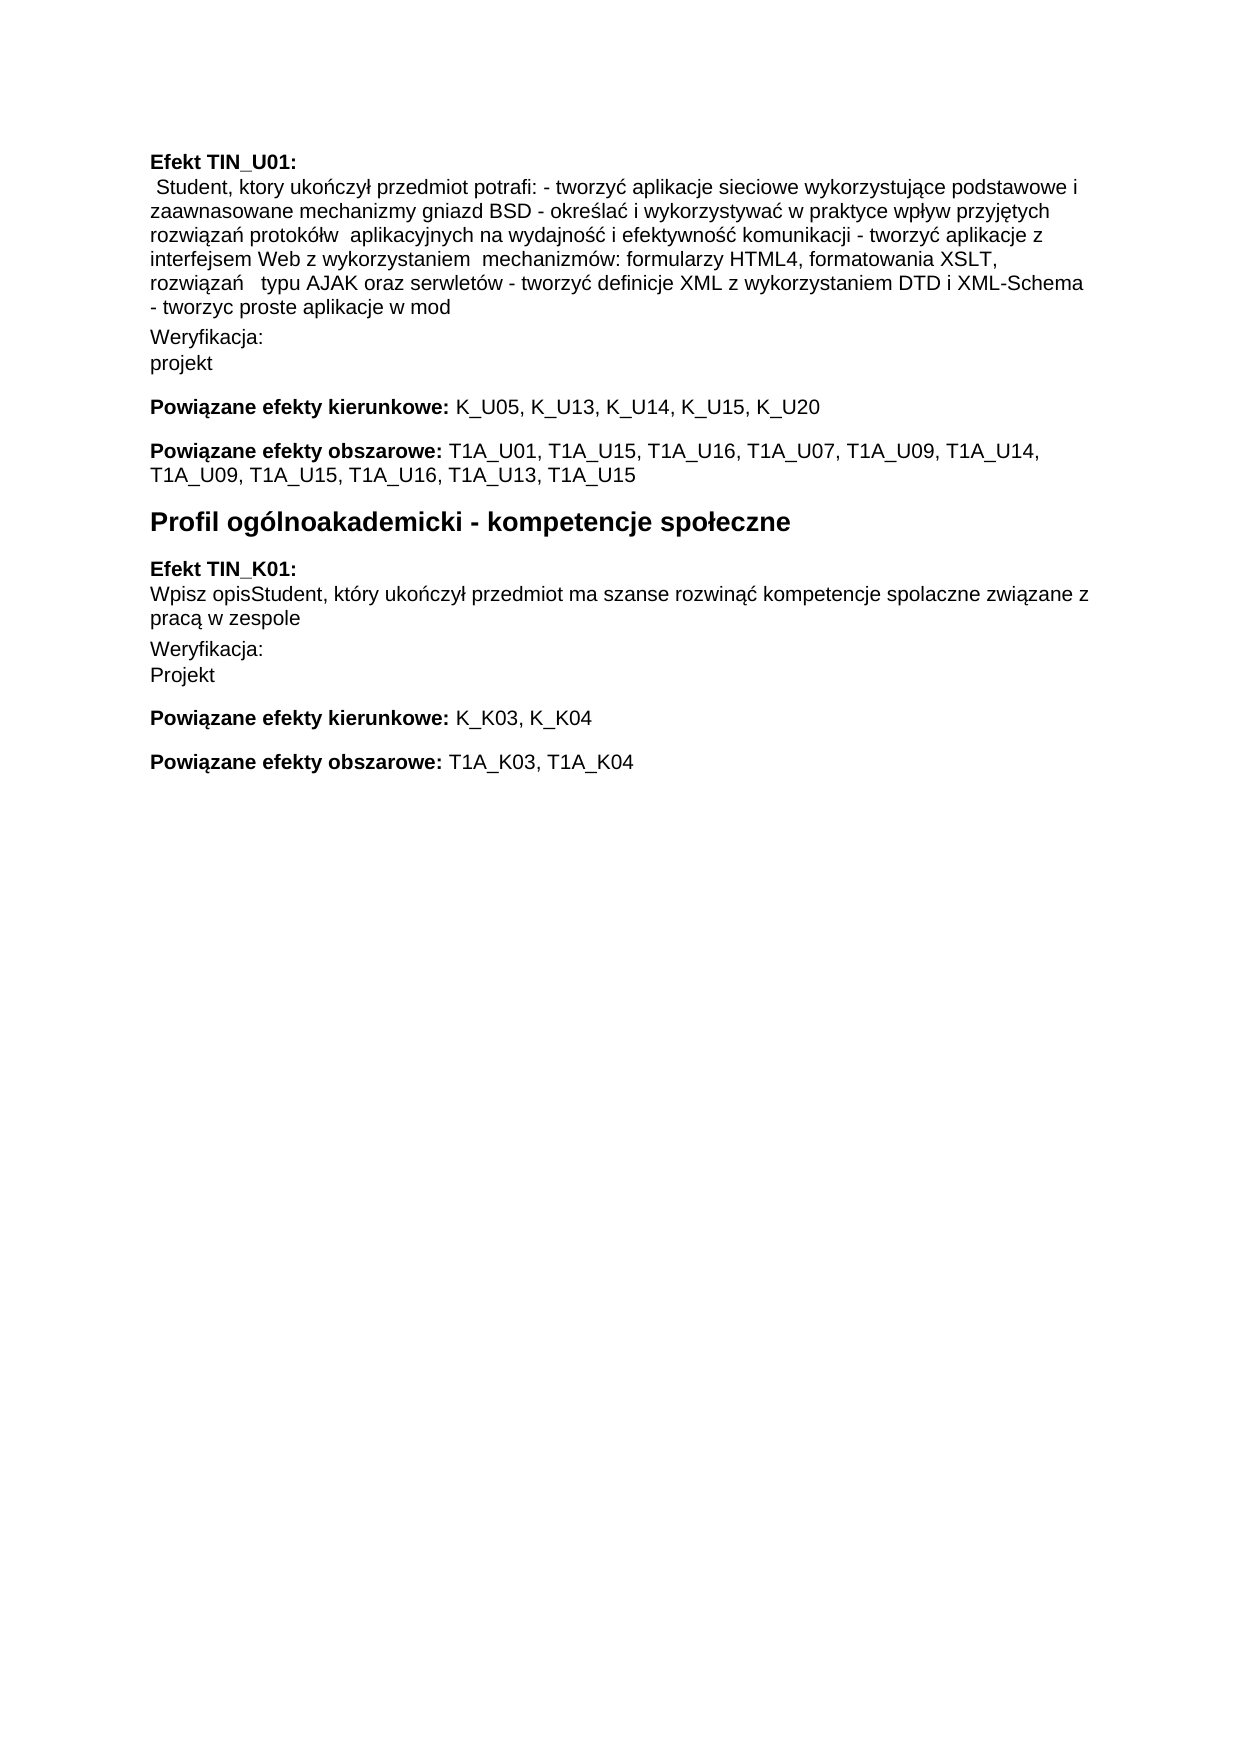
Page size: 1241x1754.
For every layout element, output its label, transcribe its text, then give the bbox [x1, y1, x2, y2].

text Powiązane efekty kierunkowe: K_U05, K_U13, K_U14, K_U15, K_U20 [150, 395, 1090, 419]
text Wpisz opisStudent, który ukończył przedmiot ma szanse rozwinąć kompetencje spolaczne związane z pracą w zespole [150, 582, 1090, 630]
text Powiązane efekty obszarowe: T1A_K03, T1A_K04 [150, 750, 1090, 774]
text Student, ktory ukończył przedmiot potrafi: - tworzyć aplikacje sieciowe wykorzystujące podstawowe i zaawnasowane mechanizmy gniazd BSD - określać i wykorzystywać w praktyce wpływ przyjętych rozwiązań protokółw aplikacyjnych na wydajność i efektywność komunikacji - tworzyć aplikacje z interfejsem Web z wykorzystaniem mechanizmów: formularzy HTML4, formatowania XSLT, rozwiązań typu AJAK oraz serwletów - tworzyć definicje XML z wykorzystaniem DTD i XML-Schema - tworzyc proste aplikacje w mod [150, 175, 1090, 319]
text Efekt TIN_K01: [150, 557, 1090, 581]
text Powiązane efekty obszarowe: T1A_U01, T1A_U15, T1A_U16, T1A_U07, T1A_U09, T1A_U14, T1A_U09, T1A_U15, T1A_U16, T1A_U13, T1A_U15 [150, 438, 1090, 486]
text Efekt TIN_U01: [150, 150, 1090, 174]
text Projekt [150, 662, 1090, 686]
subtitle Profil ogólnoakademicki - kompetencje społeczne [150, 506, 1090, 537]
text Weryfikacja: [150, 325, 1090, 349]
text projekt [150, 351, 1090, 375]
text Powiązane efekty kierunkowe: K_K03, K_K04 [150, 706, 1090, 730]
text Weryfikacja: [150, 636, 1090, 660]
